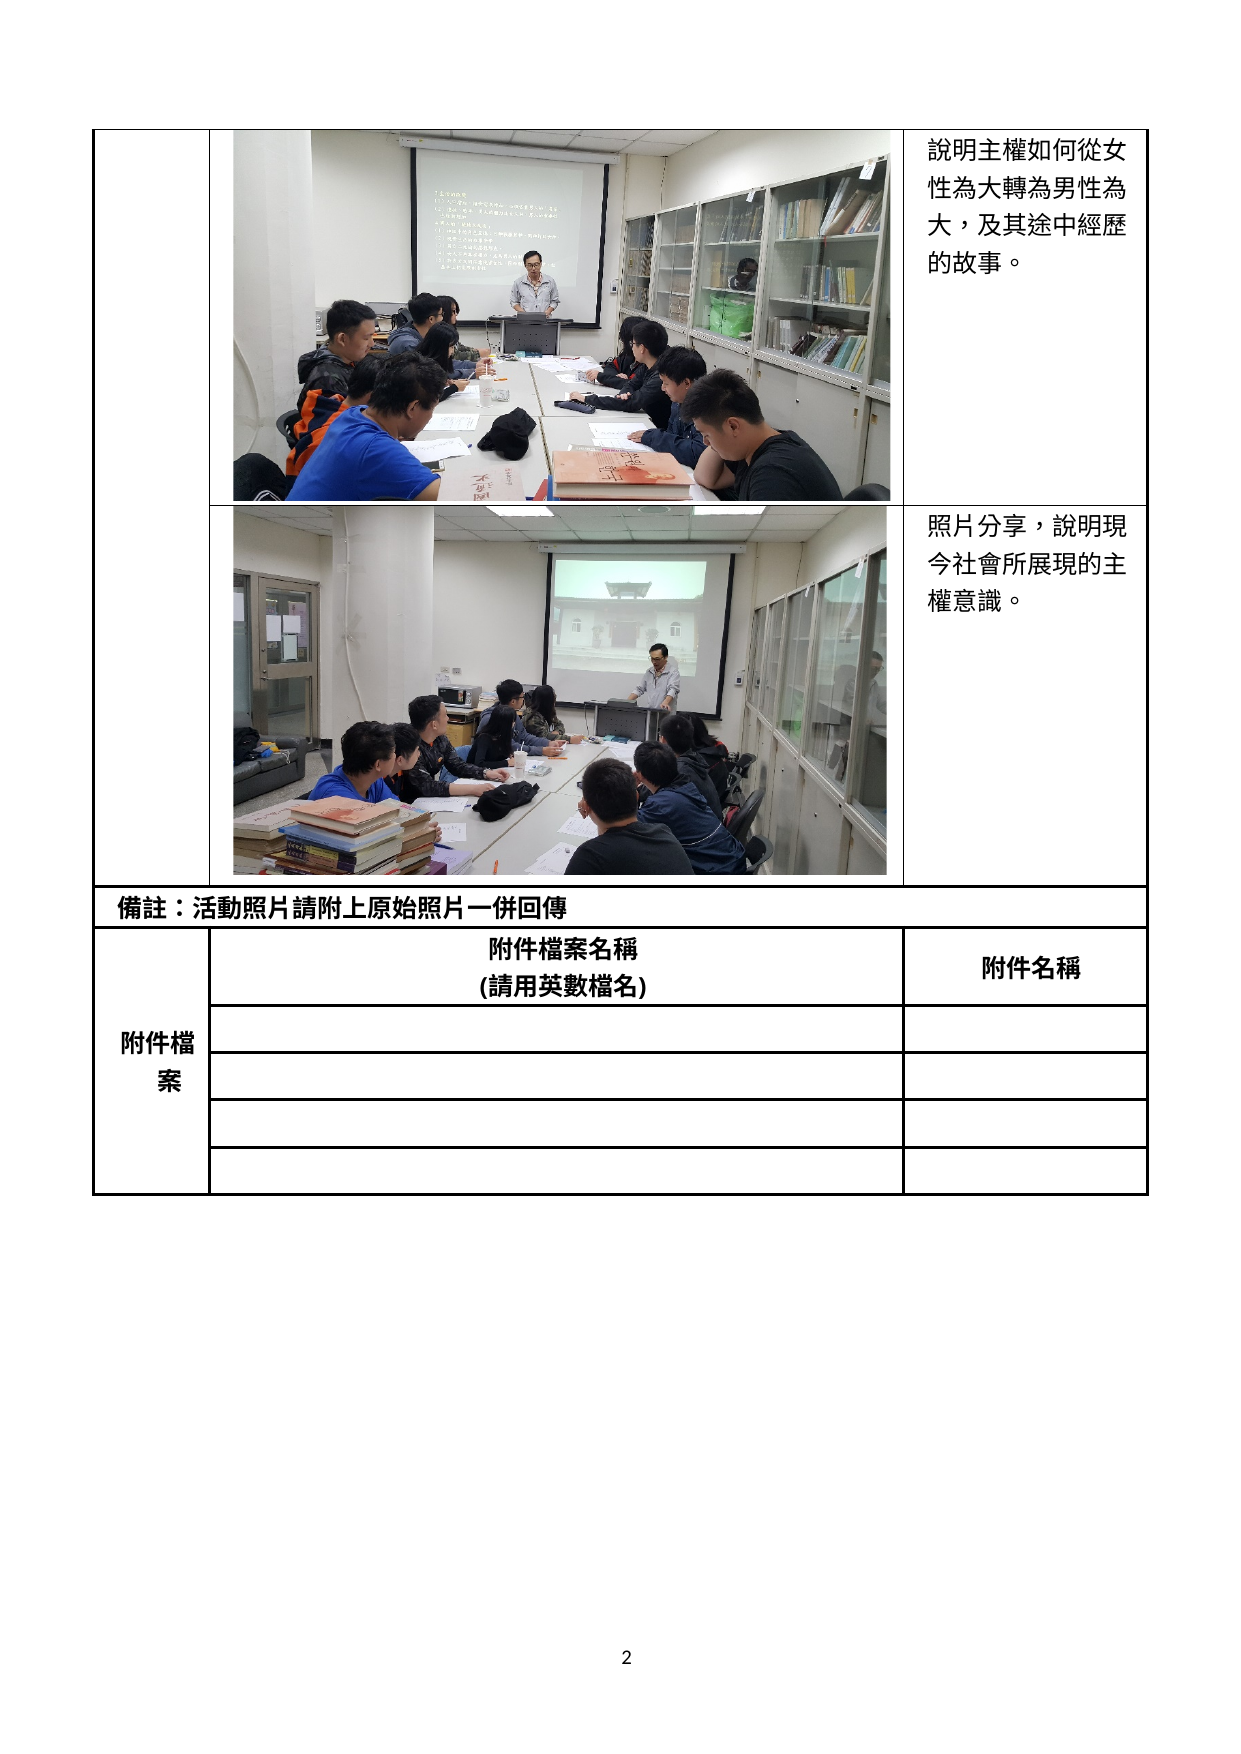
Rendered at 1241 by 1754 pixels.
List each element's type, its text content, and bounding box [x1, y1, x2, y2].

table_cell [905, 1007, 1146, 1051]
table_cell [210, 506, 903, 885]
picture [233, 130, 891, 501]
picture [233, 506, 887, 875]
table_cell [211, 1101, 902, 1146]
table_cell [905, 1101, 1146, 1146]
table_cell [211, 1149, 902, 1193]
table_cell [905, 1054, 1146, 1098]
table_cell 說明主權如何從女 性為大轉為男性為 大，及其途中經歷 的故事。 [904, 130, 1146, 505]
table_cell [210, 130, 903, 505]
table_cell 附件檔案 [95, 929, 208, 1193]
table_cell 附件名稱 [905, 929, 1146, 1004]
table_cell [905, 1149, 1146, 1193]
table_cell [211, 1007, 902, 1051]
table_cell 照片分享，說明現 今社會所展現的主 權意識。 [904, 506, 1146, 885]
table_cell 附件檔案名稱 (請用英數檔名) [211, 929, 902, 1004]
table_cell [211, 1054, 902, 1098]
table_cell 備註：活動照片請附上原始照片一併回傳 [95, 888, 1146, 926]
